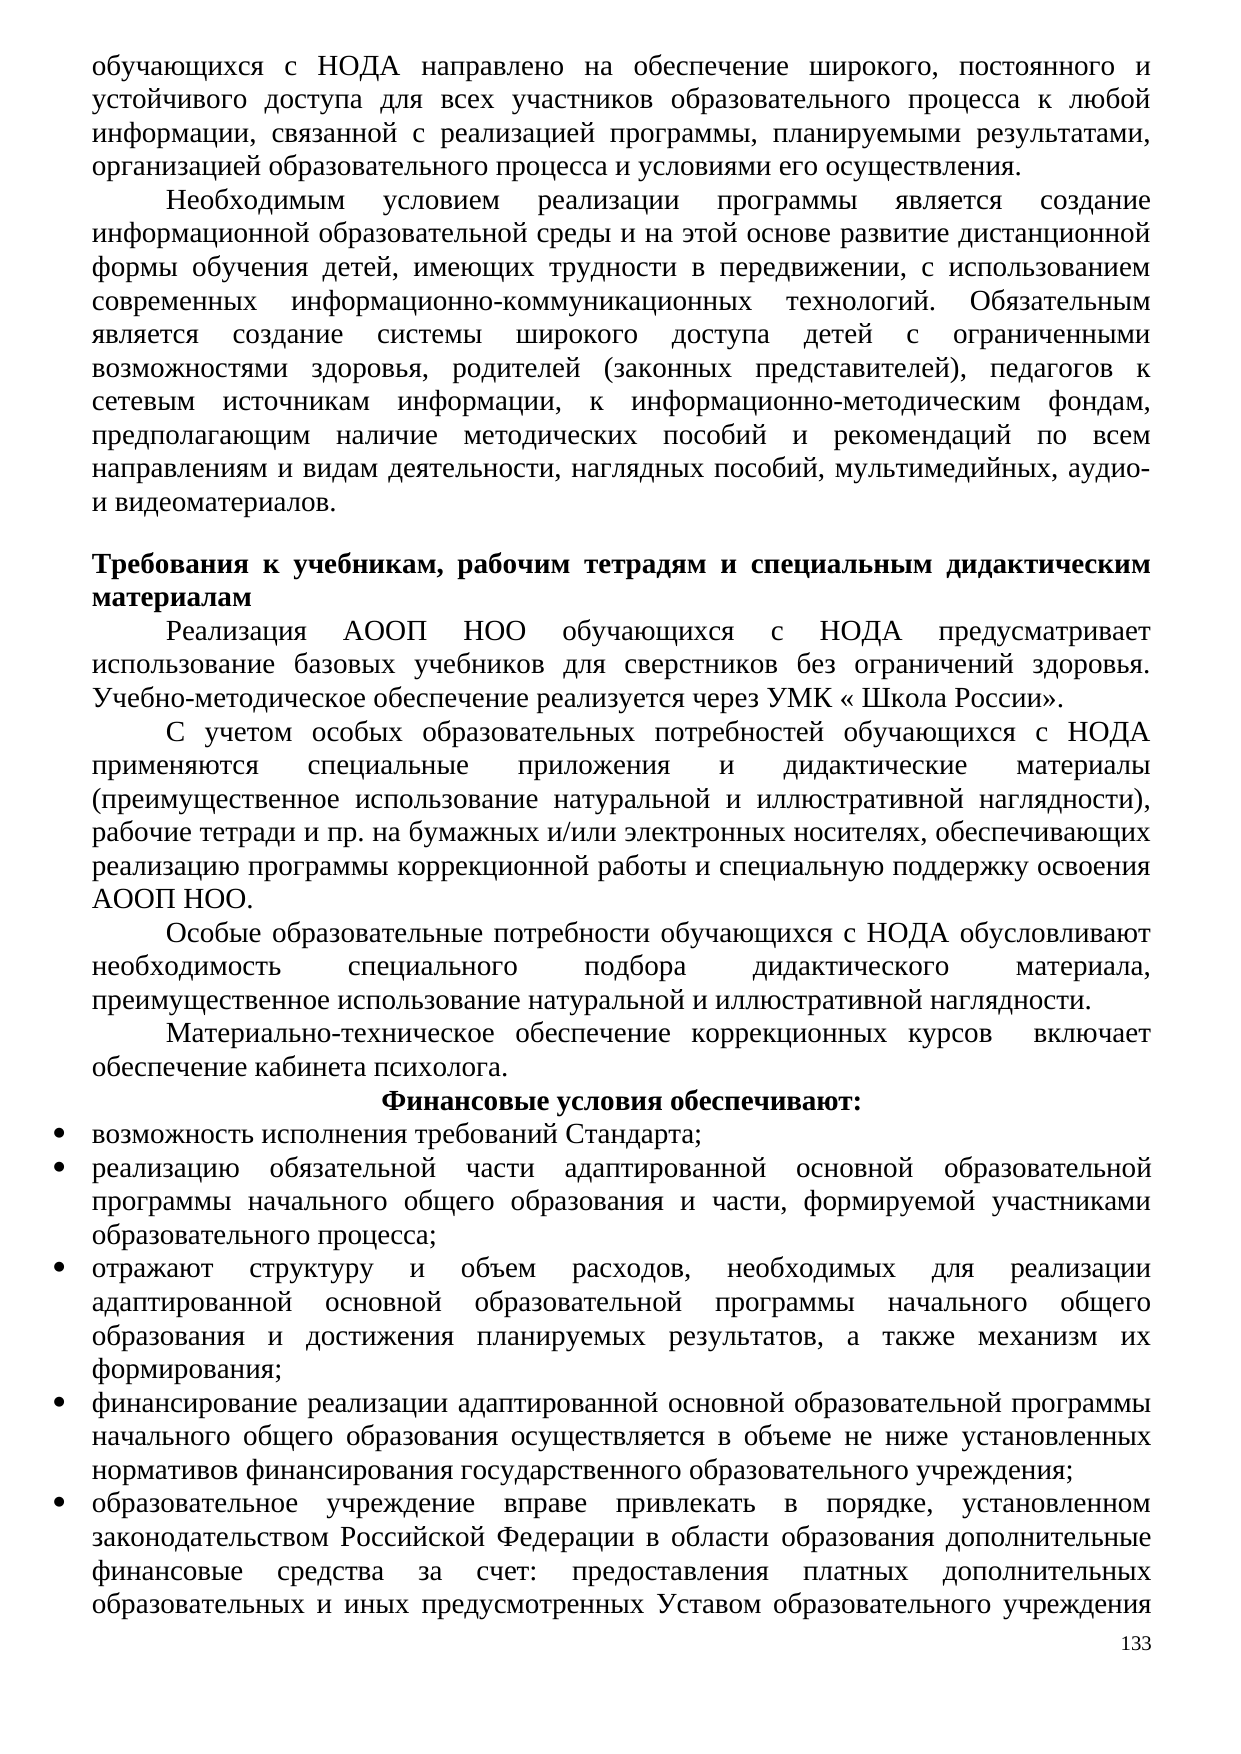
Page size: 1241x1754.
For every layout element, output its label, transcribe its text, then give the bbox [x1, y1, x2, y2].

text С учетом особых образовательных потребностей обучающихся с НОДА применяются специальные приложения и дидактические материалы (преимущественное использование натуральной и иллюстративной наглядности), рабочие тетради и пр. на бумажных и/или электронных носителях, обеспечивающих реализацию программы коррекционной работы и специальную поддержку освоения АООП НОО. [92, 714, 1152, 915]
list реализацию обязательной части адаптированной основной образовательной программы начального общего образования и части, формируемой участниками образовательного процесса; [54, 1150, 1152, 1251]
list отражают структуру и объем расходов, необходимых для реализации адаптированной основной образовательной программы начального общего образования и достижения планируемых результатов, а также механизм их формирования; [54, 1251, 1152, 1385]
list возможность исполнения требований Стандарта; [54, 1116, 1152, 1150]
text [92, 48, 1152, 182]
text Требования к учебникам, рабочим тетрадям и специальным дидактическим материалам [92, 546, 1152, 613]
text Необходимым условием реализации программы является создание информационной образовательной среды и на этой основе развитие дистанционной формы обучения детей, имеющих трудности в передвижении, с использованием современных информационно-коммуникационных технологий. Обязательным является создание системы широкого доступа детей с ограниченными возможностями здоровья, родителей (законных представителей), педагогов к сетевым источникам информации, к информационно-методическим фондам, предполагающим наличие методических пособий и рекомендаций по всем направлениям и видам деятельности, наглядных пособий, мультимедийных, аудио- и видеоматериалов. [92, 182, 1152, 517]
list финансирование реализации адаптированной основной образовательной программы начального общего образования осуществляется в объеме не ниже установленных нормативов финансирования государственного образовательного учреждения; [54, 1385, 1152, 1486]
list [54, 1486, 1152, 1620]
text Материально-техническое обеспечение коррекционных курсов включает обеспечение кабинета психолога. [92, 1016, 1152, 1083]
text Финансовые условия обеспечивают: [92, 1083, 1152, 1116]
text Реализация АООП НОО обучающихся с НОДА предусматривает использование базовых учебников для сверстников без ограничений здоровья. Учебно-методическое обеспечение реализуется через УМК « Школа России». [92, 613, 1152, 714]
text Особые образовательные потребности обучающихся с НОДА обусловливают необходимость специального подбора дидактического материала, преимущественное использование натуральной и иллюстративной наглядности. [92, 915, 1152, 1016]
